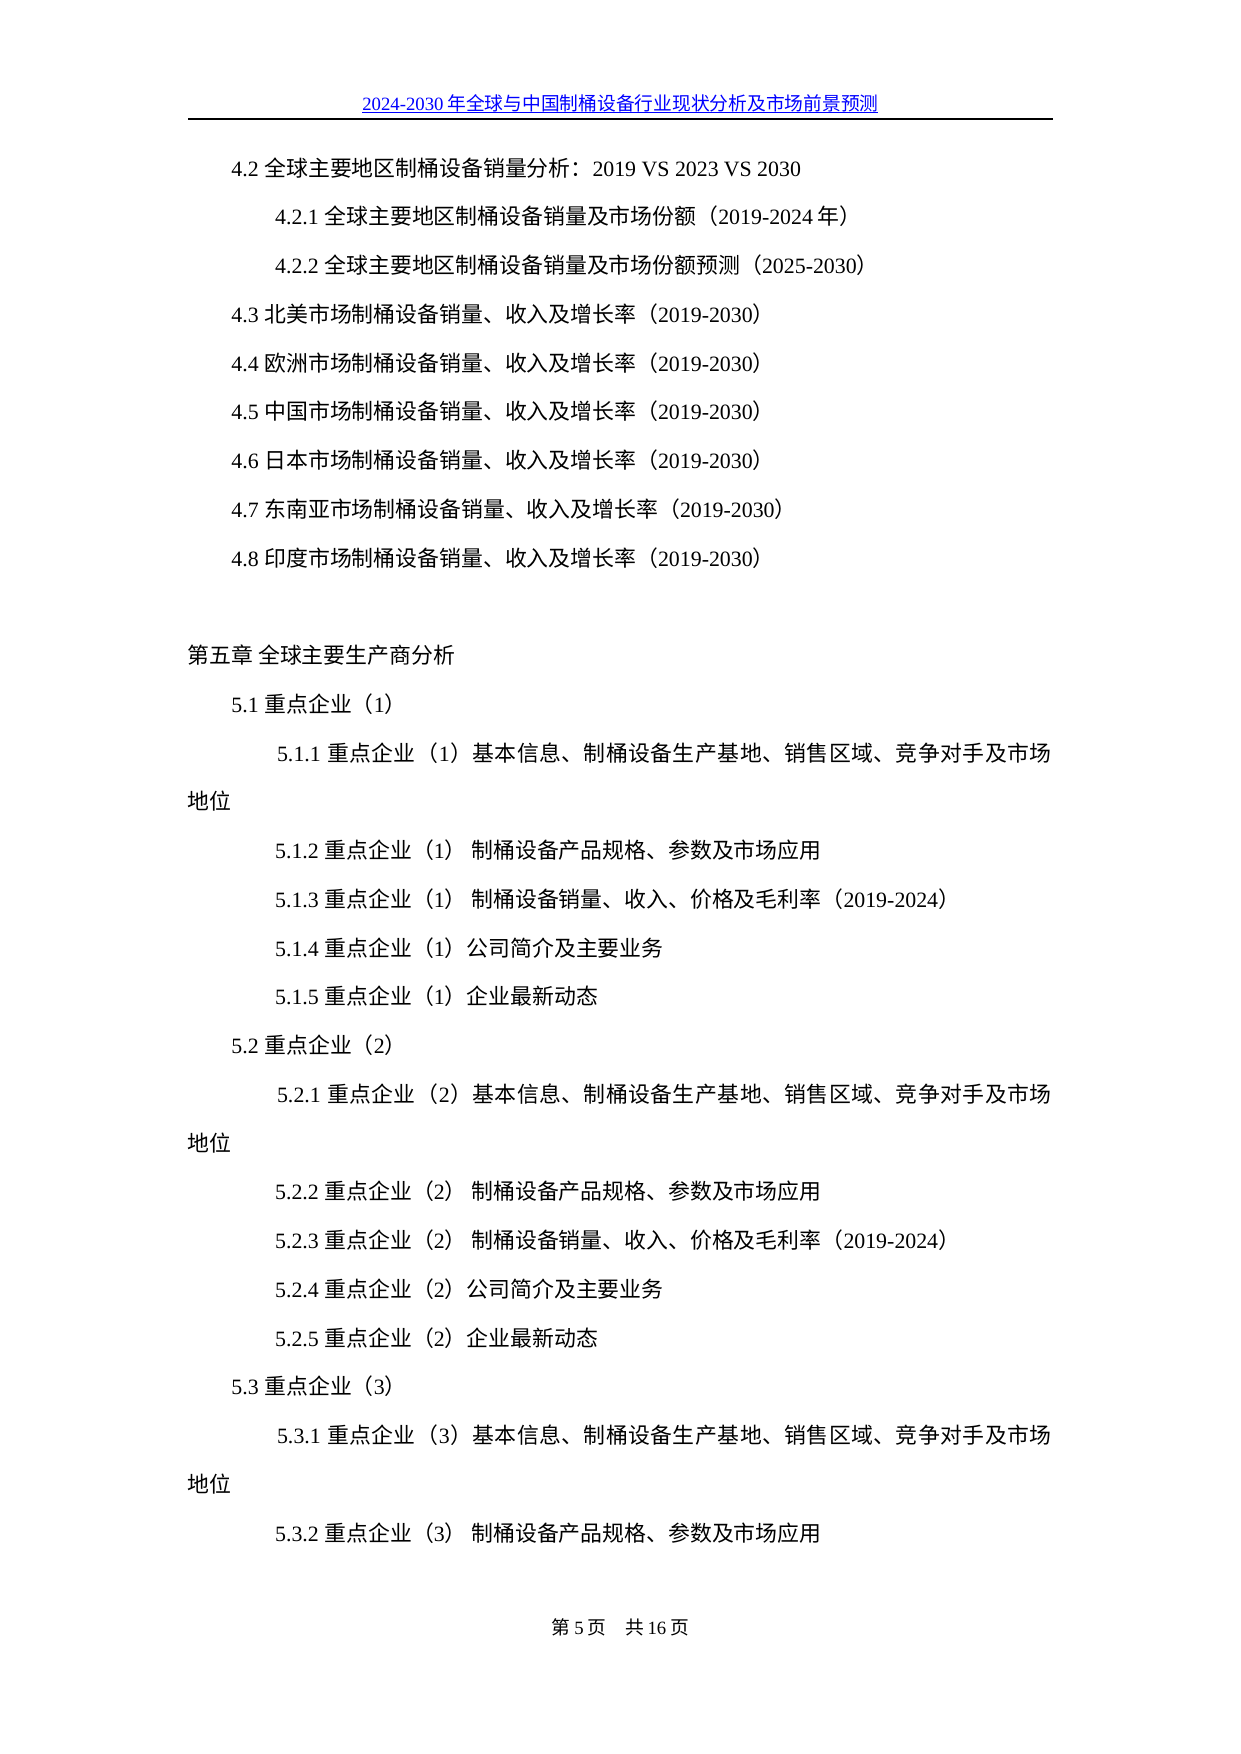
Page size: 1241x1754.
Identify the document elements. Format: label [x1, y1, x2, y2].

text [187, 150, 1053, 1548]
